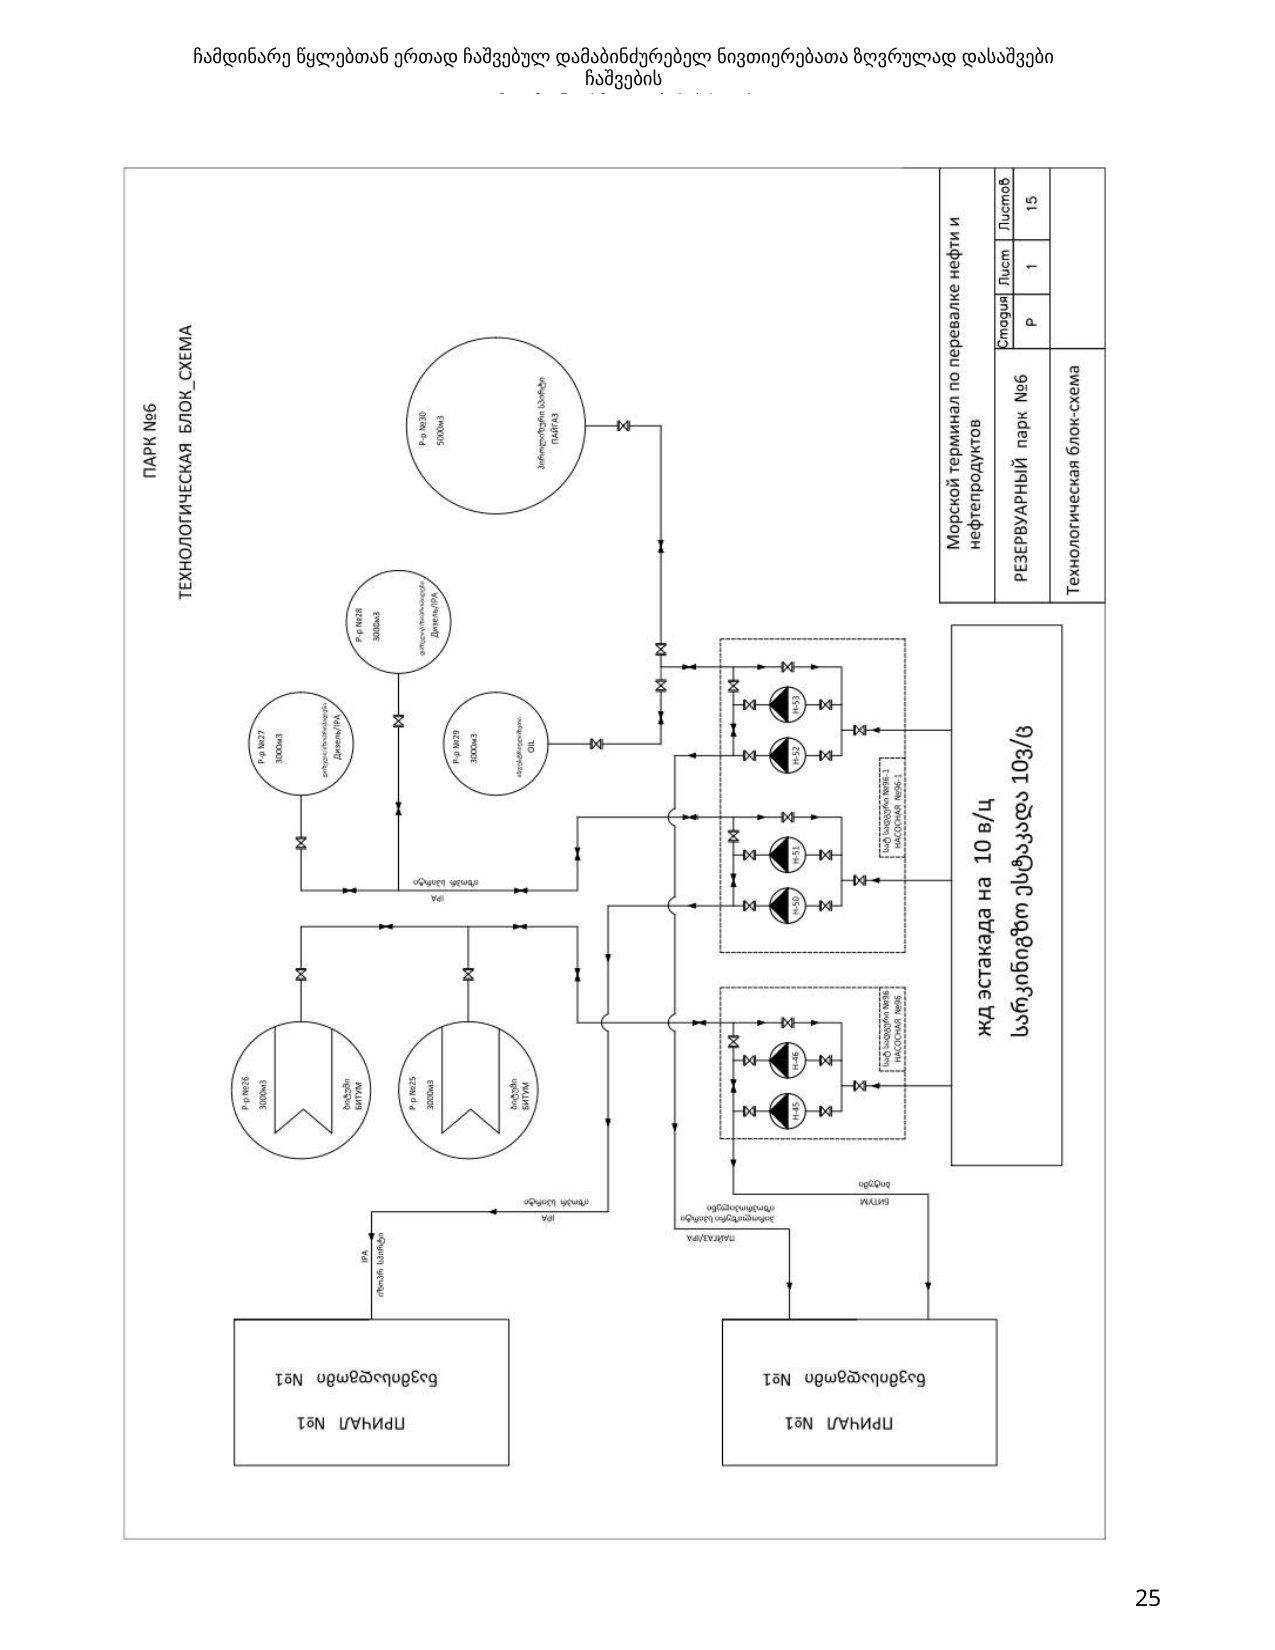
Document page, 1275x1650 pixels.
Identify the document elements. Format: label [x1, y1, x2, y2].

picture [121, 164, 1107, 1542]
